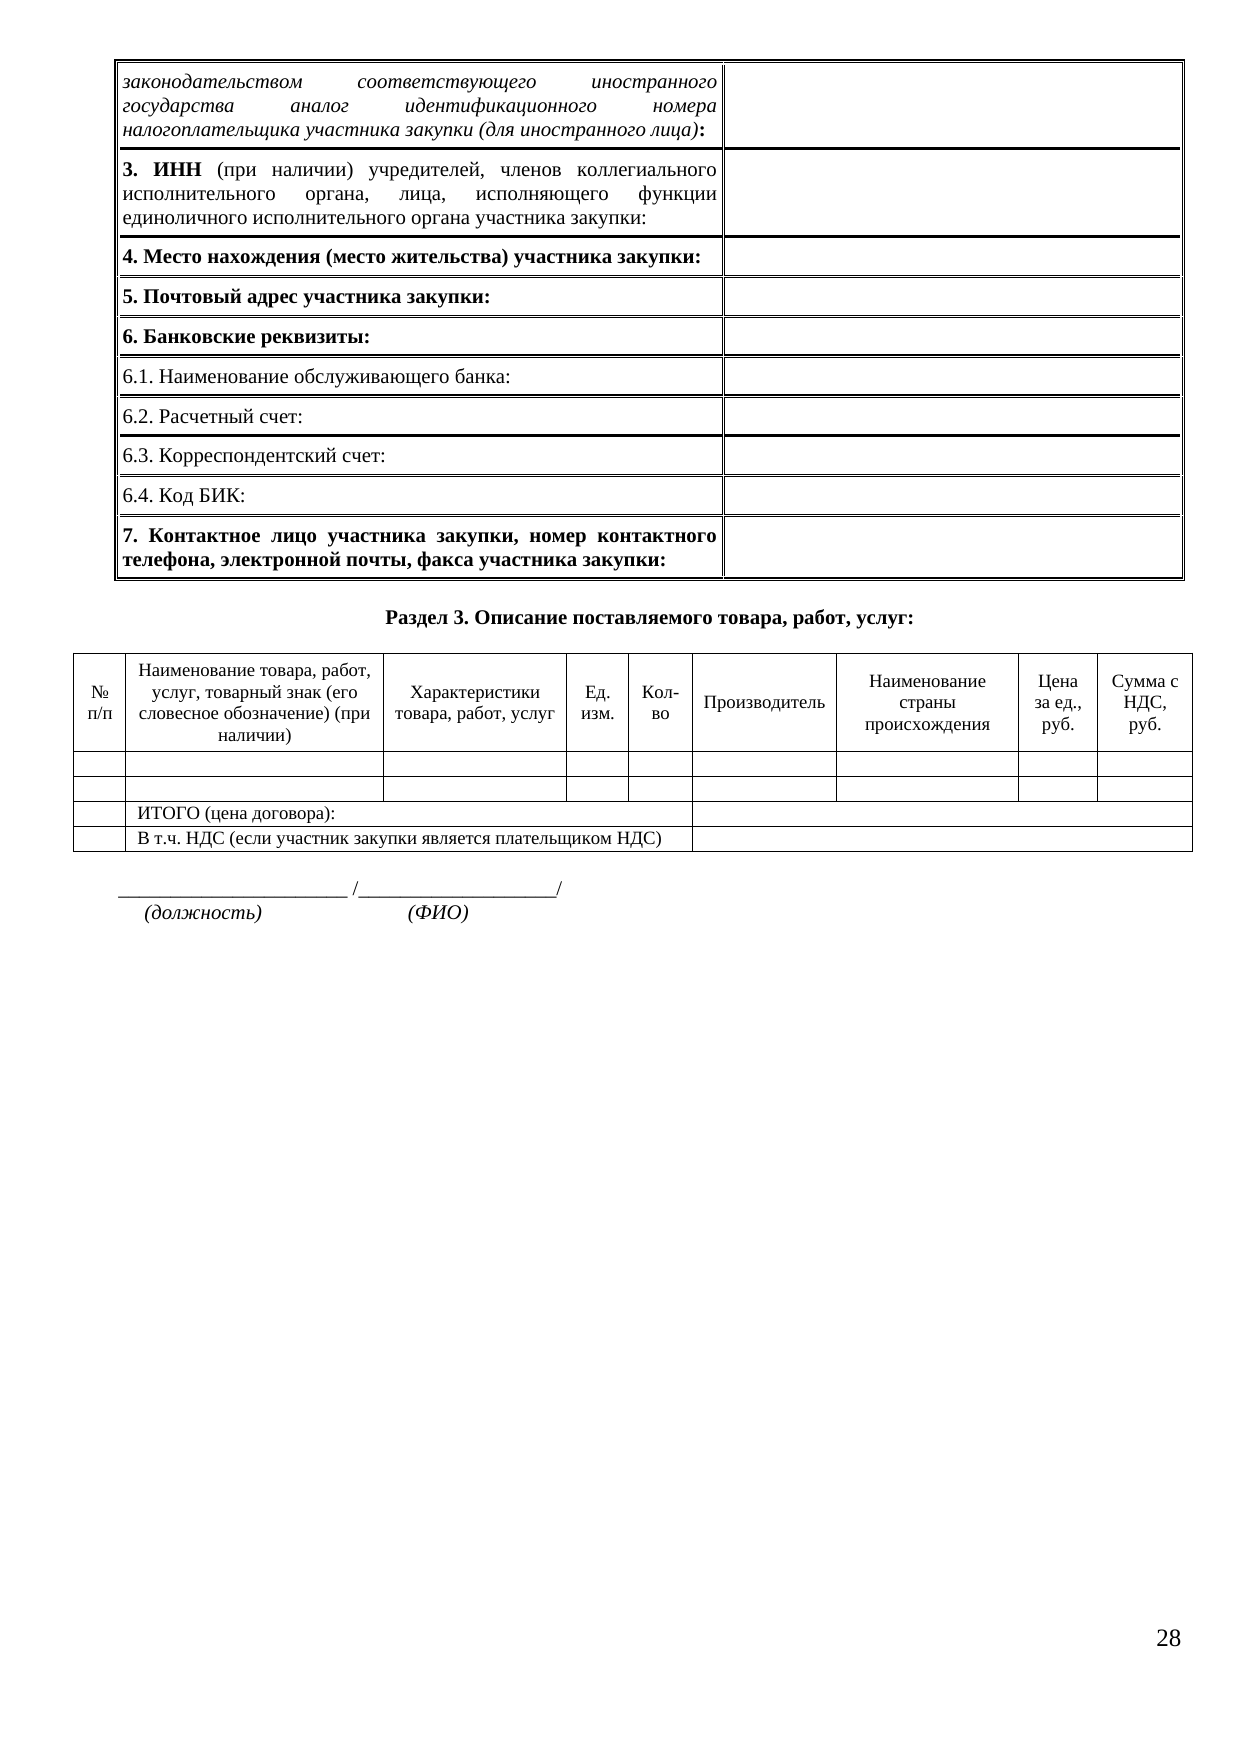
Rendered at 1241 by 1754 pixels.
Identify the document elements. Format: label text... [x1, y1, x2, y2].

table_header Сумма с НДС, руб. [1098, 654, 1192, 751]
table_cell [567, 752, 628, 776]
table_cell [693, 752, 836, 776]
text ______________________ /___________________/ [118, 876, 1181, 900]
table_cell [837, 777, 1018, 801]
table_header Кол-во [629, 654, 692, 751]
table_cell [693, 827, 1192, 851]
table_cell [837, 752, 1018, 776]
table_header Ед. изм. [567, 654, 628, 751]
table_cell [725, 147, 1182, 235]
table_cell [693, 777, 836, 801]
table_header Наименование страны происхождения [837, 654, 1018, 751]
table_cell [1019, 752, 1097, 776]
table_cell [629, 777, 692, 801]
table_cell [384, 777, 566, 801]
table_cell 6.4. Код БИК: [116, 474, 723, 513]
table_cell [74, 752, 125, 776]
table_cell [725, 434, 1182, 474]
table_header Характеристики товара, работ, услуг [384, 654, 566, 751]
table_cell [724, 63, 1182, 147]
table_cell 6.1. Наименование обслуживающего банка: [118, 354, 722, 394]
table_header № п/п [74, 654, 125, 751]
table_cell 6.2. Расчетный счет: [118, 394, 722, 434]
text (должность) (ФИО) [118, 900, 1181, 924]
table_cell [725, 315, 1182, 354]
text Раздел 3. Описание поставляемого товара, работ, услуг: [118, 604, 1181, 629]
table_cell [724, 474, 1183, 513]
table_cell 6. Банковские реквизиты: [118, 315, 722, 354]
table_cell [1098, 777, 1192, 801]
table_cell [567, 777, 628, 801]
table_cell [74, 827, 125, 851]
table_cell [126, 752, 383, 776]
table_cell ИТОГО (цена договора): [126, 802, 692, 826]
table_cell 4. Место нахождения (место жительства) участника закупки: [118, 235, 722, 275]
table_cell [724, 514, 1182, 577]
table_cell [1098, 752, 1192, 776]
table_cell В т.ч. НДС (если участник закупки является плательщиком НДС) [126, 827, 692, 851]
table_cell 5. Почтовый адрес участника закупки: [116, 275, 723, 314]
table_cell [126, 777, 383, 801]
table_cell [693, 802, 1192, 826]
table_cell [724, 275, 1183, 314]
table_cell [74, 802, 125, 826]
table_header Наименование товара, работ, услуг, товарный знак (его словесное обозначение) (при наличии) [126, 654, 383, 751]
table_cell [384, 752, 566, 776]
table_cell [725, 394, 1182, 434]
table_cell 6.3. Корреспондентский счет: [118, 434, 722, 474]
table_cell 7. Контактное лицо участника закупки, номер контактного телефона, электронной почты, факса участника закупки: [118, 514, 723, 577]
table_cell [1019, 777, 1097, 801]
table_cell [725, 354, 1182, 394]
table_header Цена за ед., руб. [1019, 654, 1097, 751]
table_cell [629, 752, 692, 776]
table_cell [118, 63, 723, 147]
table_cell 3. ИНН (при наличии) учредителей, членов коллегиального исполнительного органа, лица, исполняющего функции единоличного исполнительного органа участника закупки: [118, 147, 722, 235]
table_cell [725, 235, 1182, 275]
table_header Производитель [693, 654, 836, 751]
table_cell [74, 777, 125, 801]
